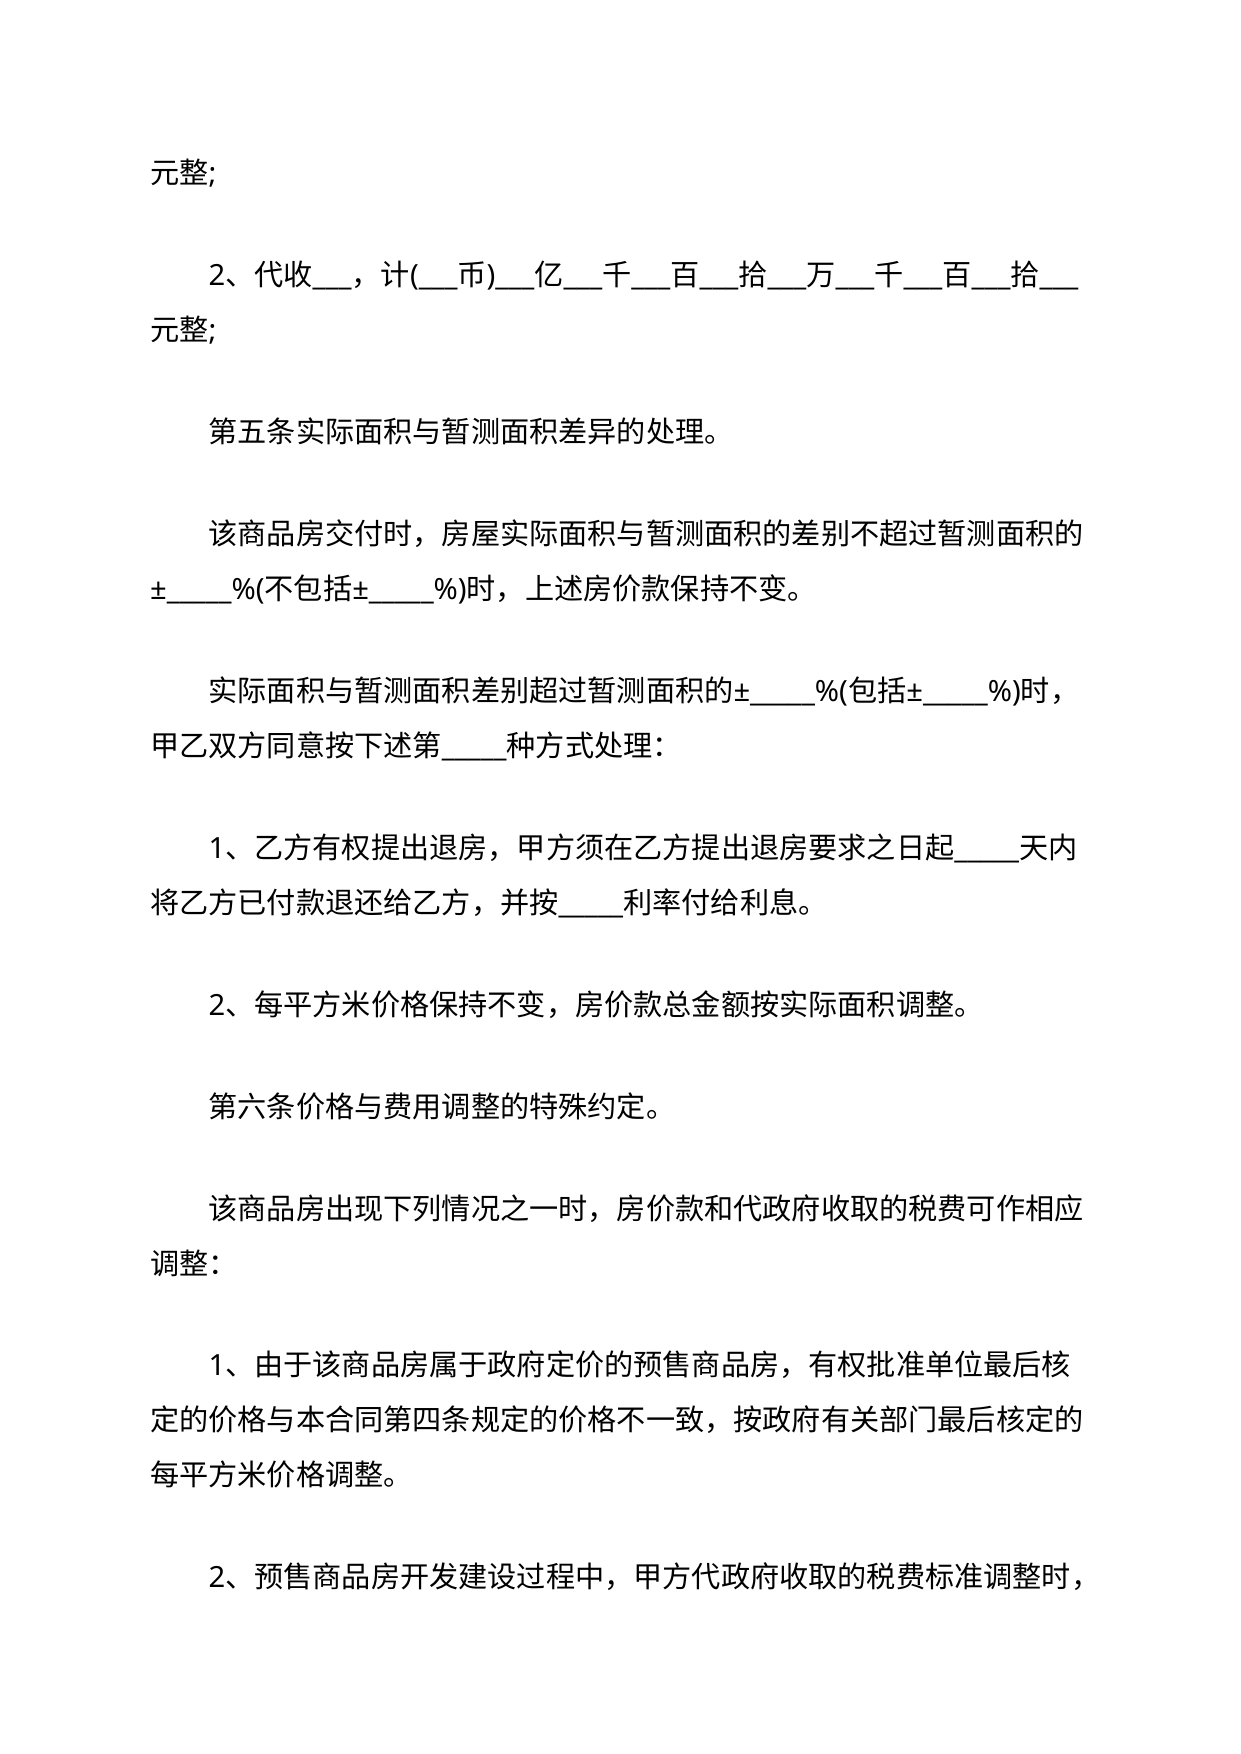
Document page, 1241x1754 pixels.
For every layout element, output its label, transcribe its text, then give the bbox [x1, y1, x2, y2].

text 实际面积与暂测面积差别超过暂测面积的±_____%(包括±_____%)时，甲乙双方同意按下述第_____种方式处理： [150, 668, 1090, 765]
text 该商品房出现下列情况之一时，房价款和代政府收取的税费可作相应调整： [150, 1185, 1090, 1282]
text 1、由于该商品房属于政府定价的预售商品房，有权批准单位最后核定的价格与本合同第四条规定的价格不一致，按政府有关部门最后核定的每平方米价格调整。 [150, 1342, 1090, 1494]
text 1、乙方有权提出退房，甲方须在乙方提出退房要求之日起_____天内将乙方已付款退还给乙方，并按_____利率付给利息。 [150, 824, 1090, 922]
text 第六条价格与费用调整的特殊约定。 [150, 1083, 1090, 1126]
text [150, 1554, 1090, 1596]
text 第五条实际面积与暂测面积差异的处理。 [150, 409, 1090, 451]
text 2、每平方米价格保持不变，房价款总金额按实际面积调整。 [150, 982, 1090, 1024]
text 该商品房交付时，房屋实际面积与暂测面积的差别不超过暂测面积的±_____%(不包括±_____%)时，上述房价款保持不变。 [150, 511, 1090, 608]
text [150, 150, 1090, 192]
text 2、代收___，计(___币)___亿___千___百___拾___万___千___百___拾___元整; [150, 252, 1090, 349]
